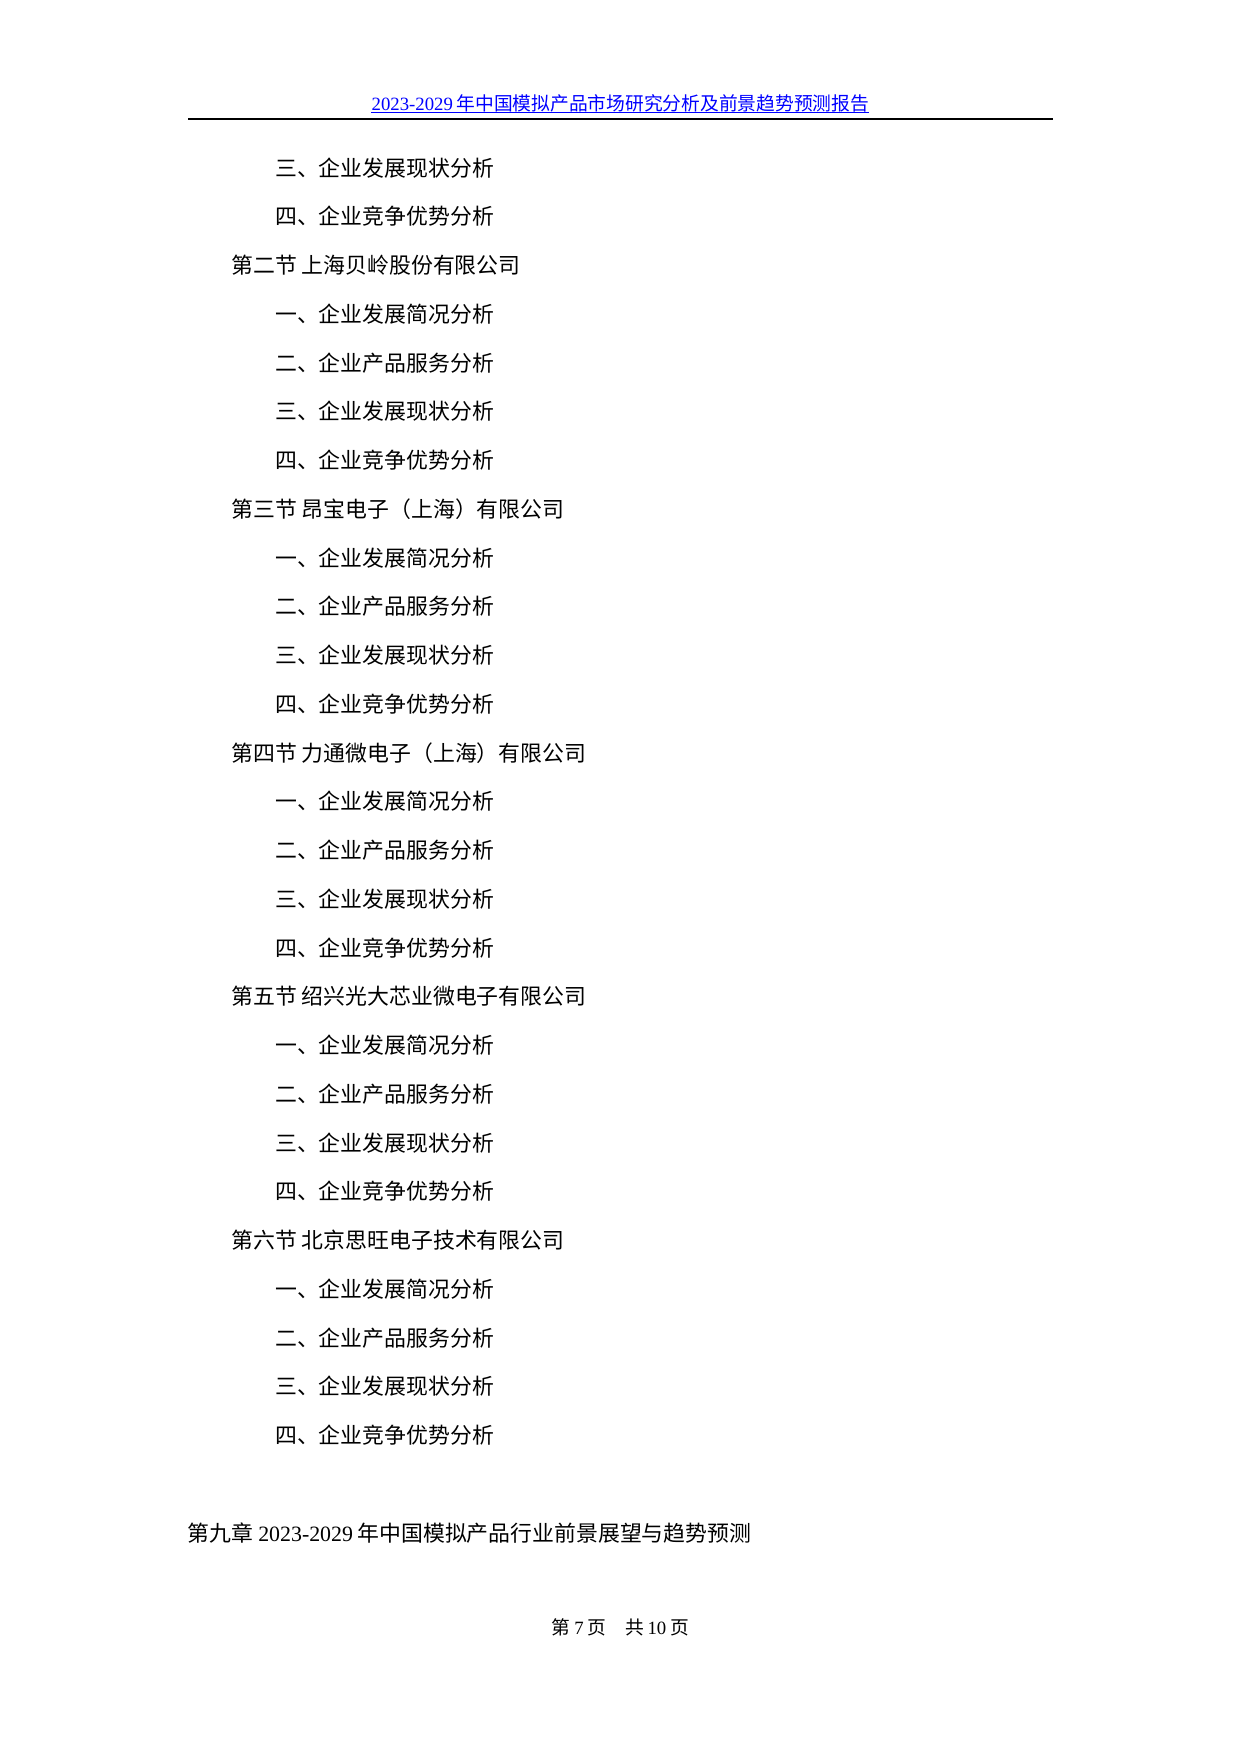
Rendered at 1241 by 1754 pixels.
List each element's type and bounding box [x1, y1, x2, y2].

text [187, 150, 1053, 1548]
